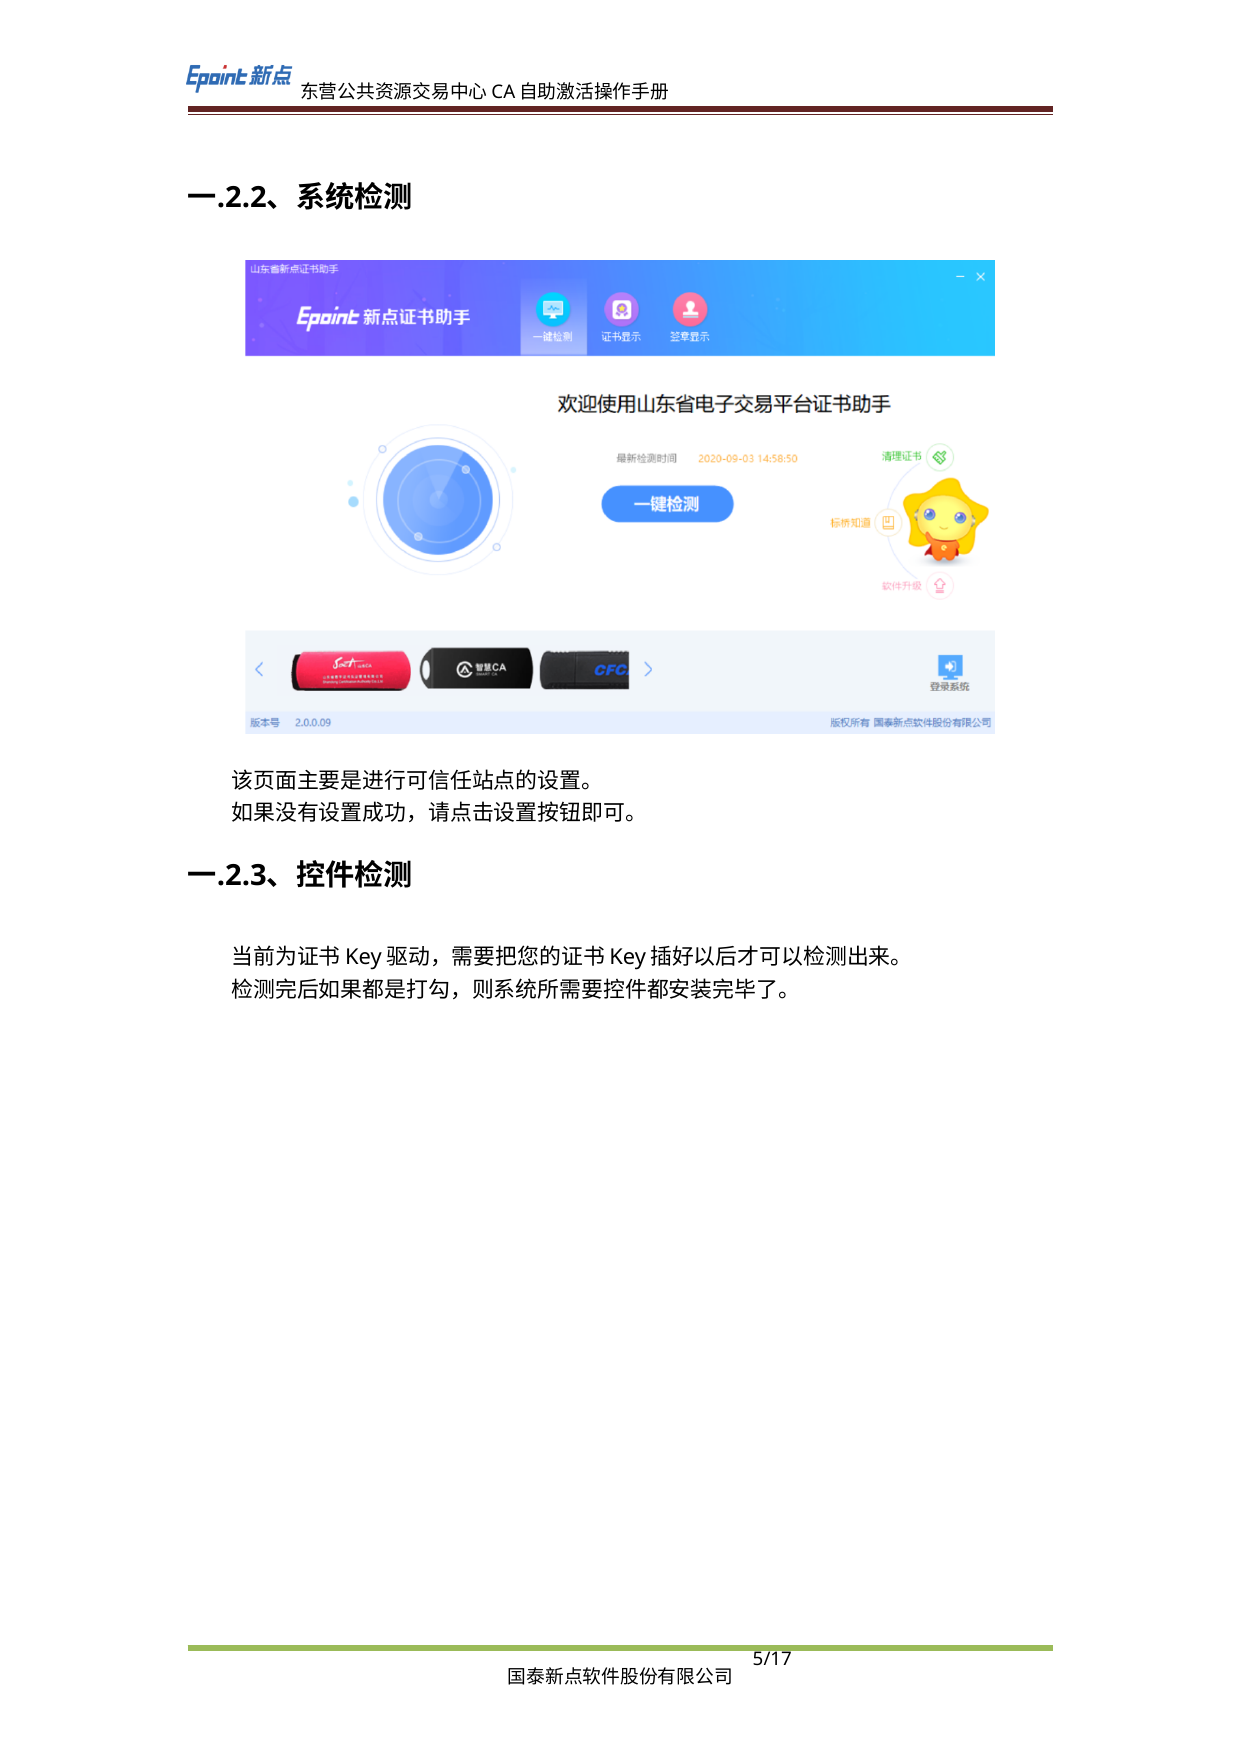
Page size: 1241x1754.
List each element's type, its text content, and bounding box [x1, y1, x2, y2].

text 该页面主要是进行可信任站点的设置。 [187, 762, 1053, 795]
subtitle 控件检测 [187, 840, 1053, 905]
picture [245, 260, 995, 734]
text 当前为证书Key驱动，需要把您的证书Key插好以后才可以检测出来。 [187, 939, 1053, 971]
subtitle 系统检测 [187, 162, 1053, 227]
text 检测完后如果都是打勾，则系统所需要控件都安装完毕了。 [187, 971, 1053, 1004]
text 如果没有设置成功，请点击设置按钮即可。 [187, 795, 1053, 827]
picture [186, 62, 293, 94]
